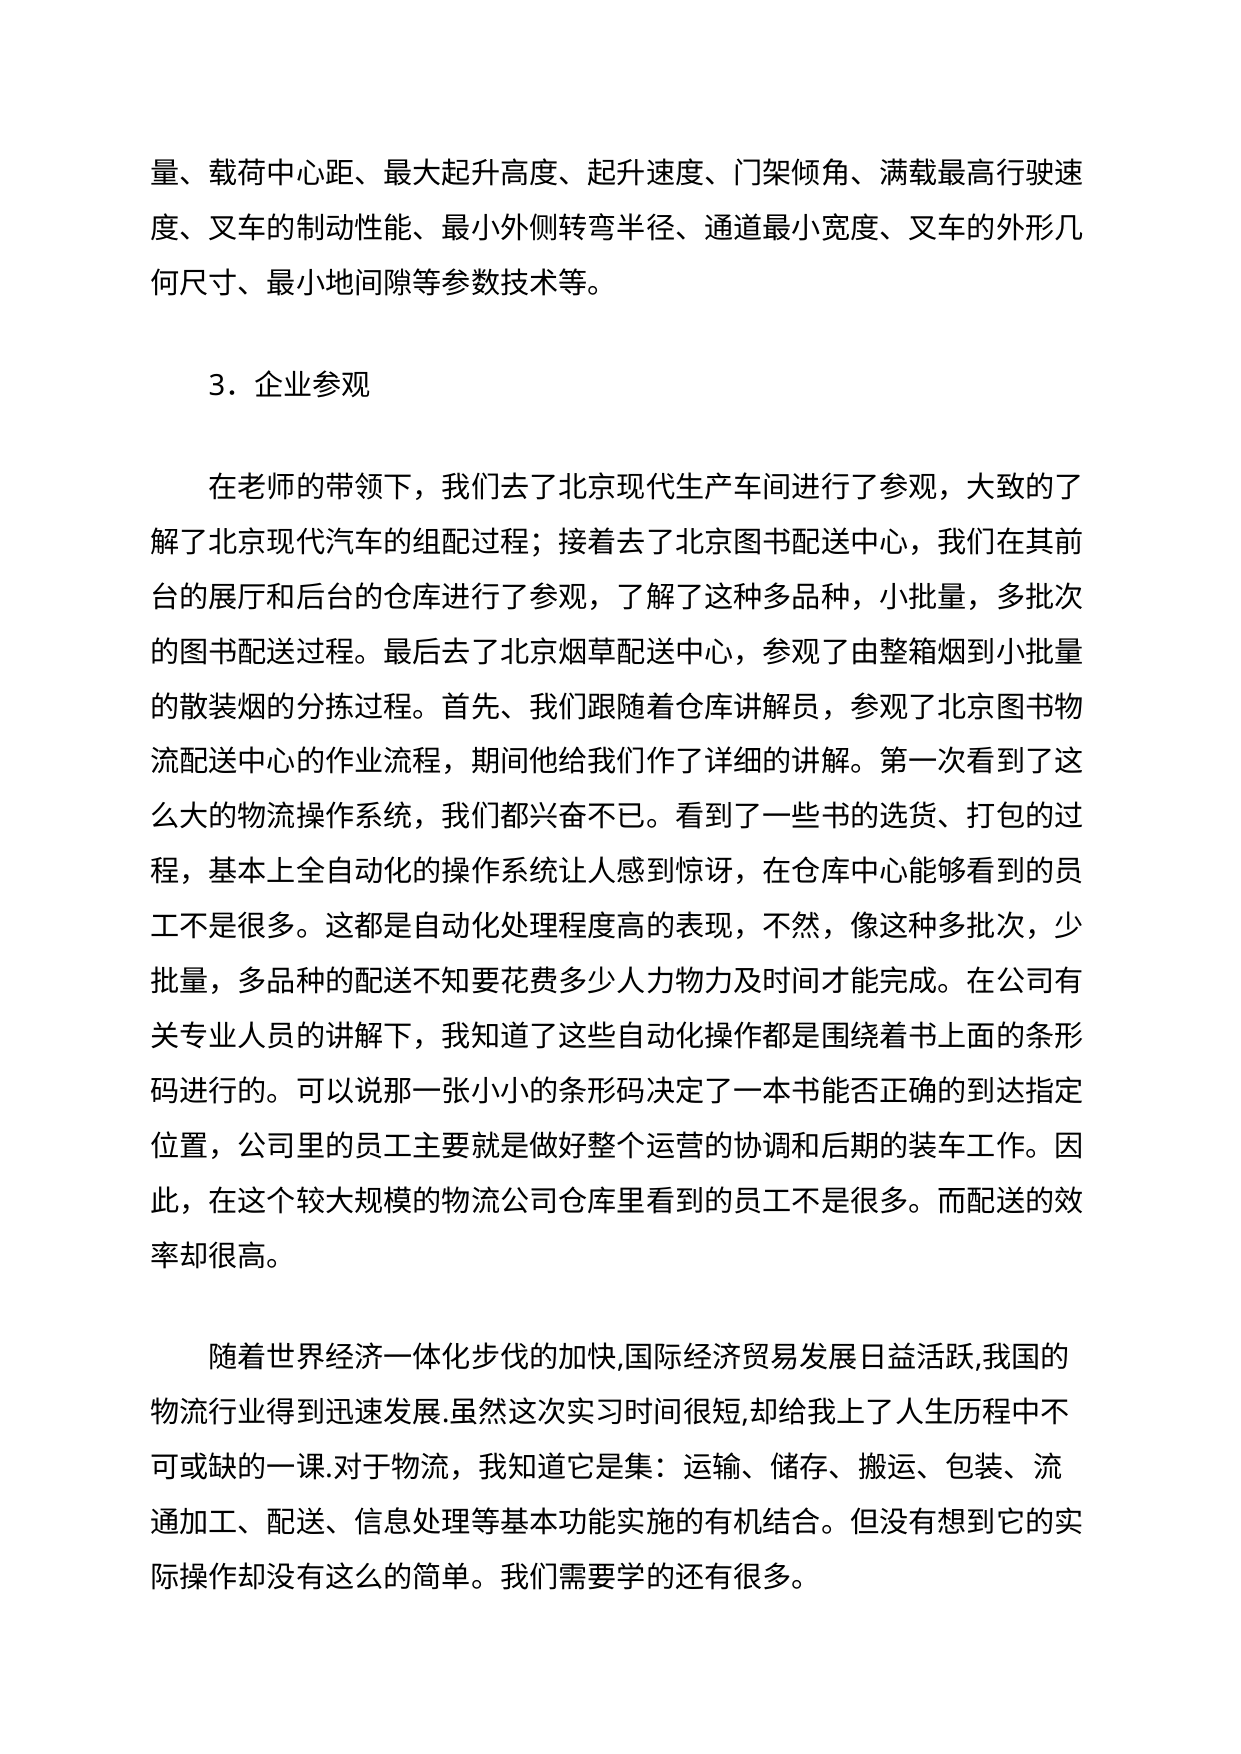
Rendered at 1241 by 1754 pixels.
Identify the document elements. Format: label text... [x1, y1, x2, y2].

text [150, 150, 1090, 302]
text 在老师的带领下，我们去了北京现代生产车间进行了参观，大致的了解了北京现代汽车的组配过程；接着去了北京图书配送中心，我们在其前台的展厅和后台的仓库进行了参观，了解了这种多品种，小批量，多批次的图书配送过程。最后去了北京烟草配送中心，参观了由整箱烟到小批量的散装烟的分拣过程。首先、我们跟随着仓库讲解员，参观了北京图书物流配送中心的作业流程，期间他给我们作了详细的讲解。第一次看到了这么大的物流操作系统，我们都兴奋不已。看到了一些书的选货、打包的过程，基本上全自动化的操作系统让人感到惊讶，在仓库中心能够看到的员工不是很多。这都是自动化处理程度高的表现，不然，像这种多批次，少批量，多品种的配送不知要花费多少人力物力及时间才能完成。在公司有关专业人员的讲解下，我知道了这些自动化操作都是围绕着书上面的条形码进行的。可以说那一张小小的条形码决定了一本书能否正确的到达指定位置，公司里的员工主要就是做好整个运营的协调和后期的装车工作。因此，在这个较大规模的物流公司仓库里看到的员工不是很多。而配送的效率却很高。 [150, 463, 1090, 1274]
text 随着世界经济一体化步伐的加快,国际经济贸易发展日益活跃,我国的物流行业得到迅速发展.虽然这次实习时间很短,却给我上了人生历程中不可或缺的一课.对于物流，我知道它是集：运输、储存、搬运、包装、流通加工、配送、信息处理等基本功能实施的有机结合。但没有想到它的实际操作却没有这么的简单。我们需要学的还有很多。 [150, 1334, 1090, 1596]
text 3．企业参观 [150, 362, 1090, 404]
